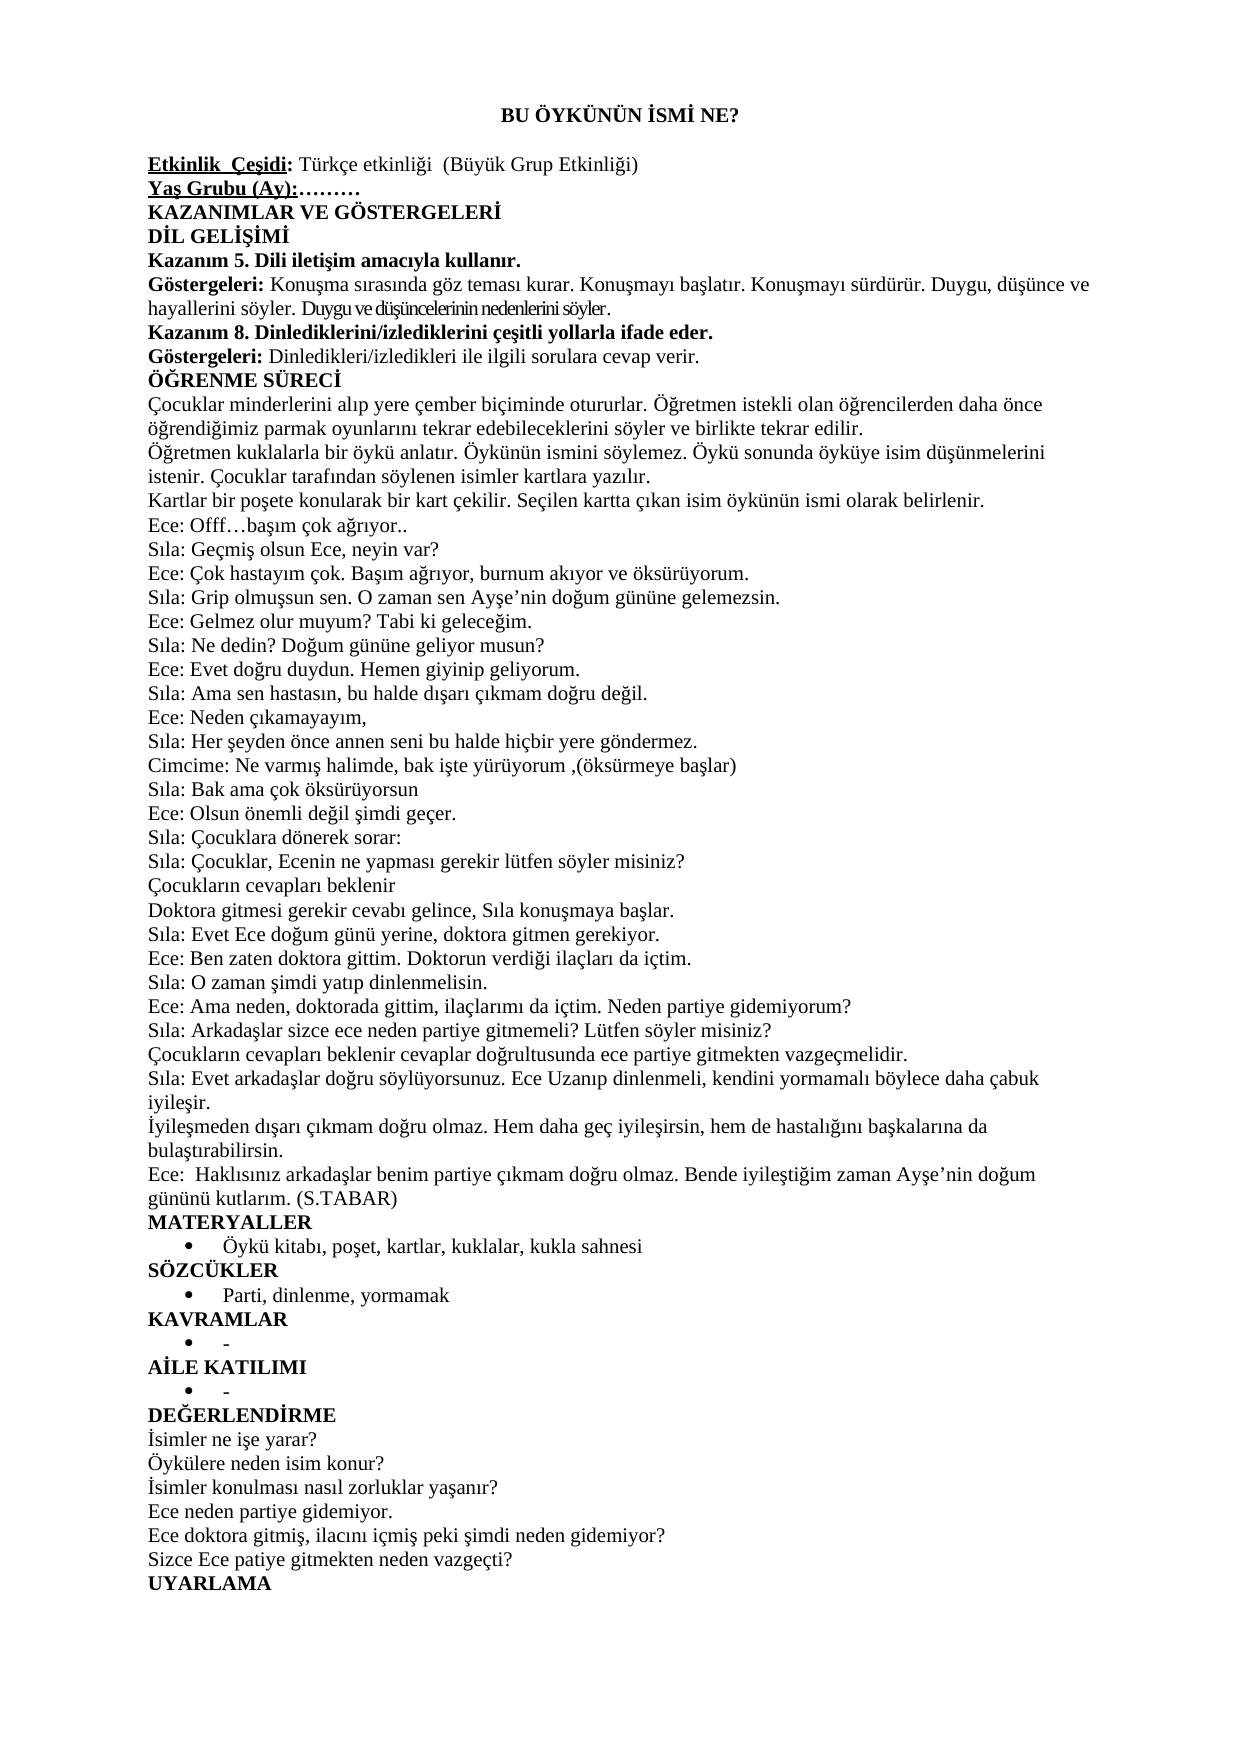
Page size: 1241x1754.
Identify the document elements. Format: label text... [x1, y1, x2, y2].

text DİL GELİŞİMİ [148, 224, 1093, 248]
text Sıla: Bak ama çok öksürüyorsun [148, 777, 1093, 801]
text Sıla: Evet Ece doğum günü yerine, doktora gitmen gerekiyor. [148, 922, 1093, 946]
text KAVRAMLAR [148, 1307, 1093, 1331]
text Ece: Offf…başım çok ağrıyor.. [148, 512, 1093, 537]
text Ece doktora gitmiş, ilacını içmiş peki şimdi neden gidemiyor? [148, 1523, 1093, 1547]
text İsimler ne işe yarar? [148, 1427, 1093, 1451]
text AİLE KATILIMI [148, 1355, 1093, 1379]
text Sıla: Evet arkadaşlar doğru söylüyorsunuz. Ece Uzanıp dinlenmeli, kendini yormamalı böylece daha çabuk iyileşir. [148, 1066, 1093, 1114]
text BU ÖYKÜNÜN İSMİ NE? [148, 103, 1093, 127]
text İyileşmeden dışarı çıkmam doğru olmaz. Hem daha geç iyileşirsin, hem de hastalığını başkalarına da bulaştırabilirsin. [148, 1114, 1093, 1162]
text ÖĞRENME SÜRECİ [148, 368, 1093, 392]
text Öğretmen kuklalarla bir öykü anlatır. Öykünün ismini söylemez. Öykü sonunda öyküye isim düşünmelerini istenir. Çocuklar tarafından söylenen isimler kartlara yazılır. [148, 440, 1093, 488]
text MATERYALLER [148, 1210, 1093, 1234]
text SÖZCÜKLER [148, 1258, 1093, 1282]
text Ece: Çok hastayım çok. Başım ağrıyor, burnum akıyor ve öksürüyorum. [148, 561, 1093, 585]
text Göstergeleri: Dinledikleri/izledikleri ile ilgili sorulara cevap verir. [148, 344, 1093, 368]
list - [185, 1331, 1093, 1355]
text İsimler konulması nasıl zorluklar yaşanır? [148, 1475, 1093, 1499]
list - [185, 1379, 1093, 1403]
text Ece: Haklısınız arkadaşlar benim partiye çıkmam doğru olmaz. Bende iyileştiğim zaman Ayşe’nin doğum gününü kutlarım. (S.TABAR) [148, 1162, 1093, 1210]
text Sıla: O zaman şimdi yatıp dinlenmelisin. [148, 970, 1093, 994]
text Doktora gitmesi gerekir cevabı gelince, Sıla konuşmaya başlar. [148, 897, 1093, 922]
text Sıla: Ama sen hastasın, bu halde dışarı çıkmam doğru değil. [148, 681, 1093, 705]
text Cimcime: Ne varmış halimde, bak işte yürüyorum ,(öksürmeye başlar) [148, 753, 1093, 777]
list Öykü kitabı, poşet, kartlar, kuklalar, kukla sahnesi [185, 1234, 1093, 1258]
text Kartlar bir poşete konularak bir kart çekilir. Seçilen kartta çıkan isim öykünün ismi olarak belirlenir. [148, 488, 1093, 512]
text Sizce Ece patiye gitmekten neden vazgeçti? [148, 1547, 1093, 1571]
text Sıla: Ne dedin? Doğum gününe geliyor musun? [148, 633, 1093, 657]
text Ece: Ben zaten doktora gittim. Doktorun verdiği ilaçları da içtim. [148, 946, 1093, 970]
text Sıla: Arkadaşlar sizce ece neden partiye gitmemeli? Lütfen söyler misiniz? [148, 1018, 1093, 1042]
text Göstergeleri: Konuşma sırasında göz teması kurar. Konuşmayı başlatır. Konuşmayı sürdürür. Duygu, düşünce ve hayallerini söyler. Duygu ve düşüncelerinin nedenlerini söyler. [148, 272, 1093, 320]
text Ece: Ama neden, doktorada gittim, ilaçlarımı da içtim. Neden partiye gidemiyorum? [148, 994, 1093, 1018]
text Sıla: Çocuklar, Ecenin ne yapması gerekir lütfen söyler misiniz? [148, 849, 1093, 873]
text Sıla: Her şeyden önce annen seni bu halde hiçbir yere göndermez. [148, 729, 1093, 753]
text Sıla: Çocuklara dönerek sorar: [148, 825, 1093, 849]
text Çocukların cevapları beklenir [148, 873, 1093, 897]
text Sıla: Grip olmuşsun sen. O zaman sen Ayşe’nin doğum gününe gelemezsin. [148, 585, 1093, 609]
text Ece: Gelmez olur muyum? Tabi ki geleceğim. [148, 609, 1093, 633]
text Kazanım 5. Dili iletişim amacıyla kullanır. [148, 248, 1093, 272]
list Parti, dinlenme, yormamak [185, 1282, 1093, 1307]
text Ece: Neden çıkamayayım, [148, 705, 1093, 729]
text Kazanım 8. Dinlediklerini/izlediklerini çeşitli yollarla ifade eder. [148, 320, 1093, 344]
text KAZANIMLAR VE GÖSTERGELERİ [148, 200, 1093, 224]
text Etkinlik Çeşidi: Türkçe etkinliği (Büyük Grup Etkinliği) [148, 152, 1093, 176]
text Ece: Evet doğru duydun. Hemen giyinip geliyorum. [148, 657, 1093, 681]
text Öykülere neden isim konur? [148, 1451, 1093, 1475]
text DEĞERLENDİRME [148, 1403, 1093, 1427]
text Çocuklar minderlerini alıp yere çember biçiminde otururlar. Öğretmen istekli olan öğrencilerden daha önce öğrendiğimiz parmak oyunlarını tekrar edebileceklerini söyler ve birlikte tekrar edilir. [148, 392, 1093, 440]
text Ece: Olsun önemli değil şimdi geçer. [148, 801, 1093, 825]
text Yaş Grubu (Ay):……… [148, 176, 1093, 200]
text Sıla: Geçmiş olsun Ece, neyin var? [148, 537, 1093, 561]
text Çocukların cevapları beklenir cevaplar doğrultusunda ece partiye gitmekten vazgeçmelidir. [148, 1042, 1093, 1066]
text Ece neden partiye gidemiyor. [148, 1499, 1093, 1523]
text UYARLAMA [148, 1571, 1093, 1595]
